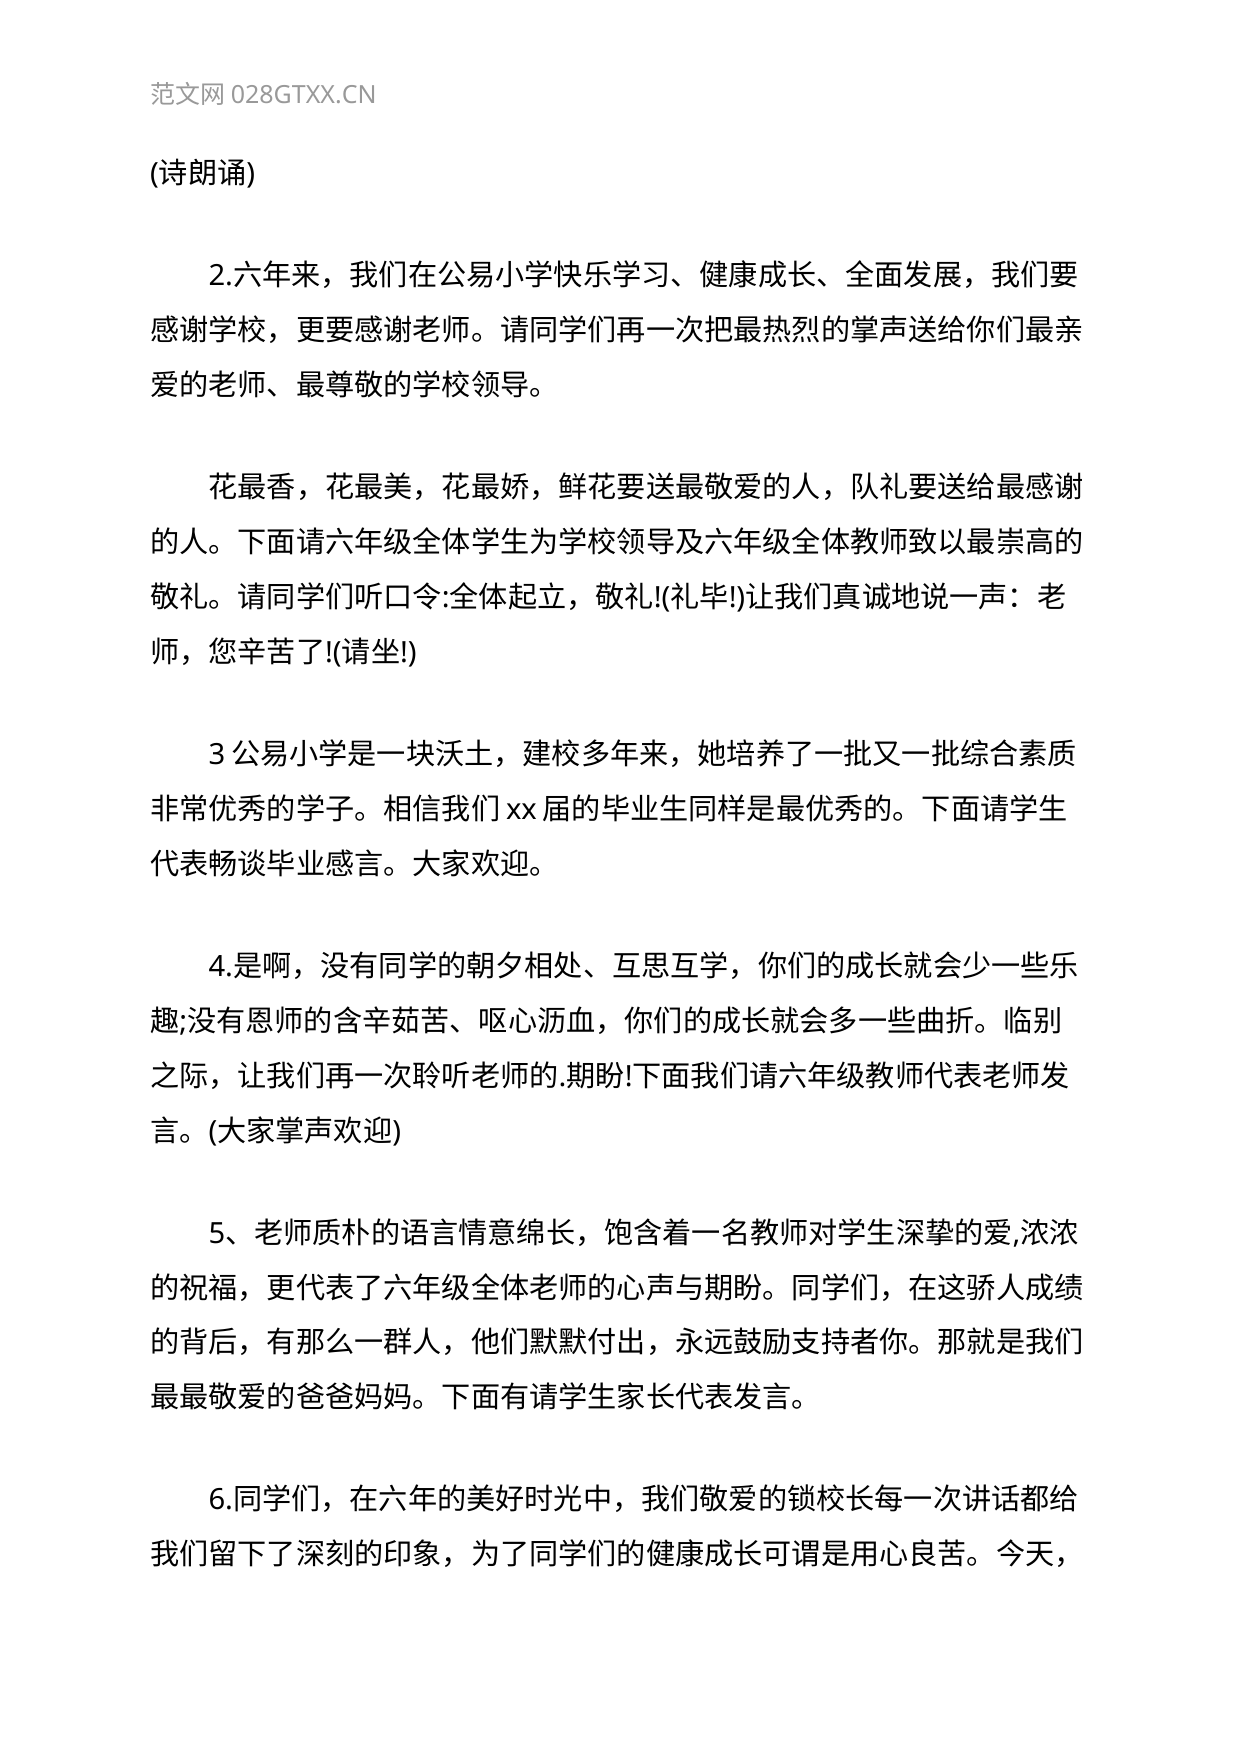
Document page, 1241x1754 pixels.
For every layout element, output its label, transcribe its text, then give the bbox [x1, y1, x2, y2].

text 花最香，花最美，花最娇，鲜花要送最敬爱的人，队礼要送给最感谢的人。下面请六年级全体学生为学校领导及六年级全体教师致以最崇高的敬礼。请同学们听口令:全体起立，敬礼!(礼毕!)让我们真诚地说一声：老师，您辛苦了!(请坐!) [150, 464, 1090, 671]
text 2.六年来，我们在公易小学快乐学习、健康成长、全面发展，我们要感谢学校，更要感谢老师。请同学们再一次把最热烈的掌声送给你们最亲爱的老师、最尊敬的学校领导。 [150, 252, 1090, 404]
text 4.是啊，没有同学的朝夕相处、互思互学，你们的成长就会少一些乐趣;没有恩师的含辛茹苦、呕心沥血，你们的成长就会多一些曲折。临别之际，让我们再一次聆听老师的.期盼!下面我们请六年级教师代表老师发言。(大家掌声欢迎) [150, 942, 1090, 1149]
text 5、老师质朴的语言情意绵长，饱含着一名教师对学生深挚的爱,浓浓的祝福，更代表了六年级全体老师的心声与期盼。同学们，在这骄人成绩的背后，有那么一群人，他们默默付出，永远鼓励支持者你。那就是我们最最敬爱的爸爸妈妈。下面有请学生家长代表发言。 [150, 1209, 1090, 1416]
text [150, 1476, 1090, 1573]
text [150, 150, 1090, 192]
text 3公易小学是一块沃土，建校多年来，她培养了一批又一批综合素质非常优秀的学子。相信我们xx届的毕业生同样是最优秀的。下面请学生代表畅谈毕业感言。大家欢迎。 [150, 730, 1090, 883]
